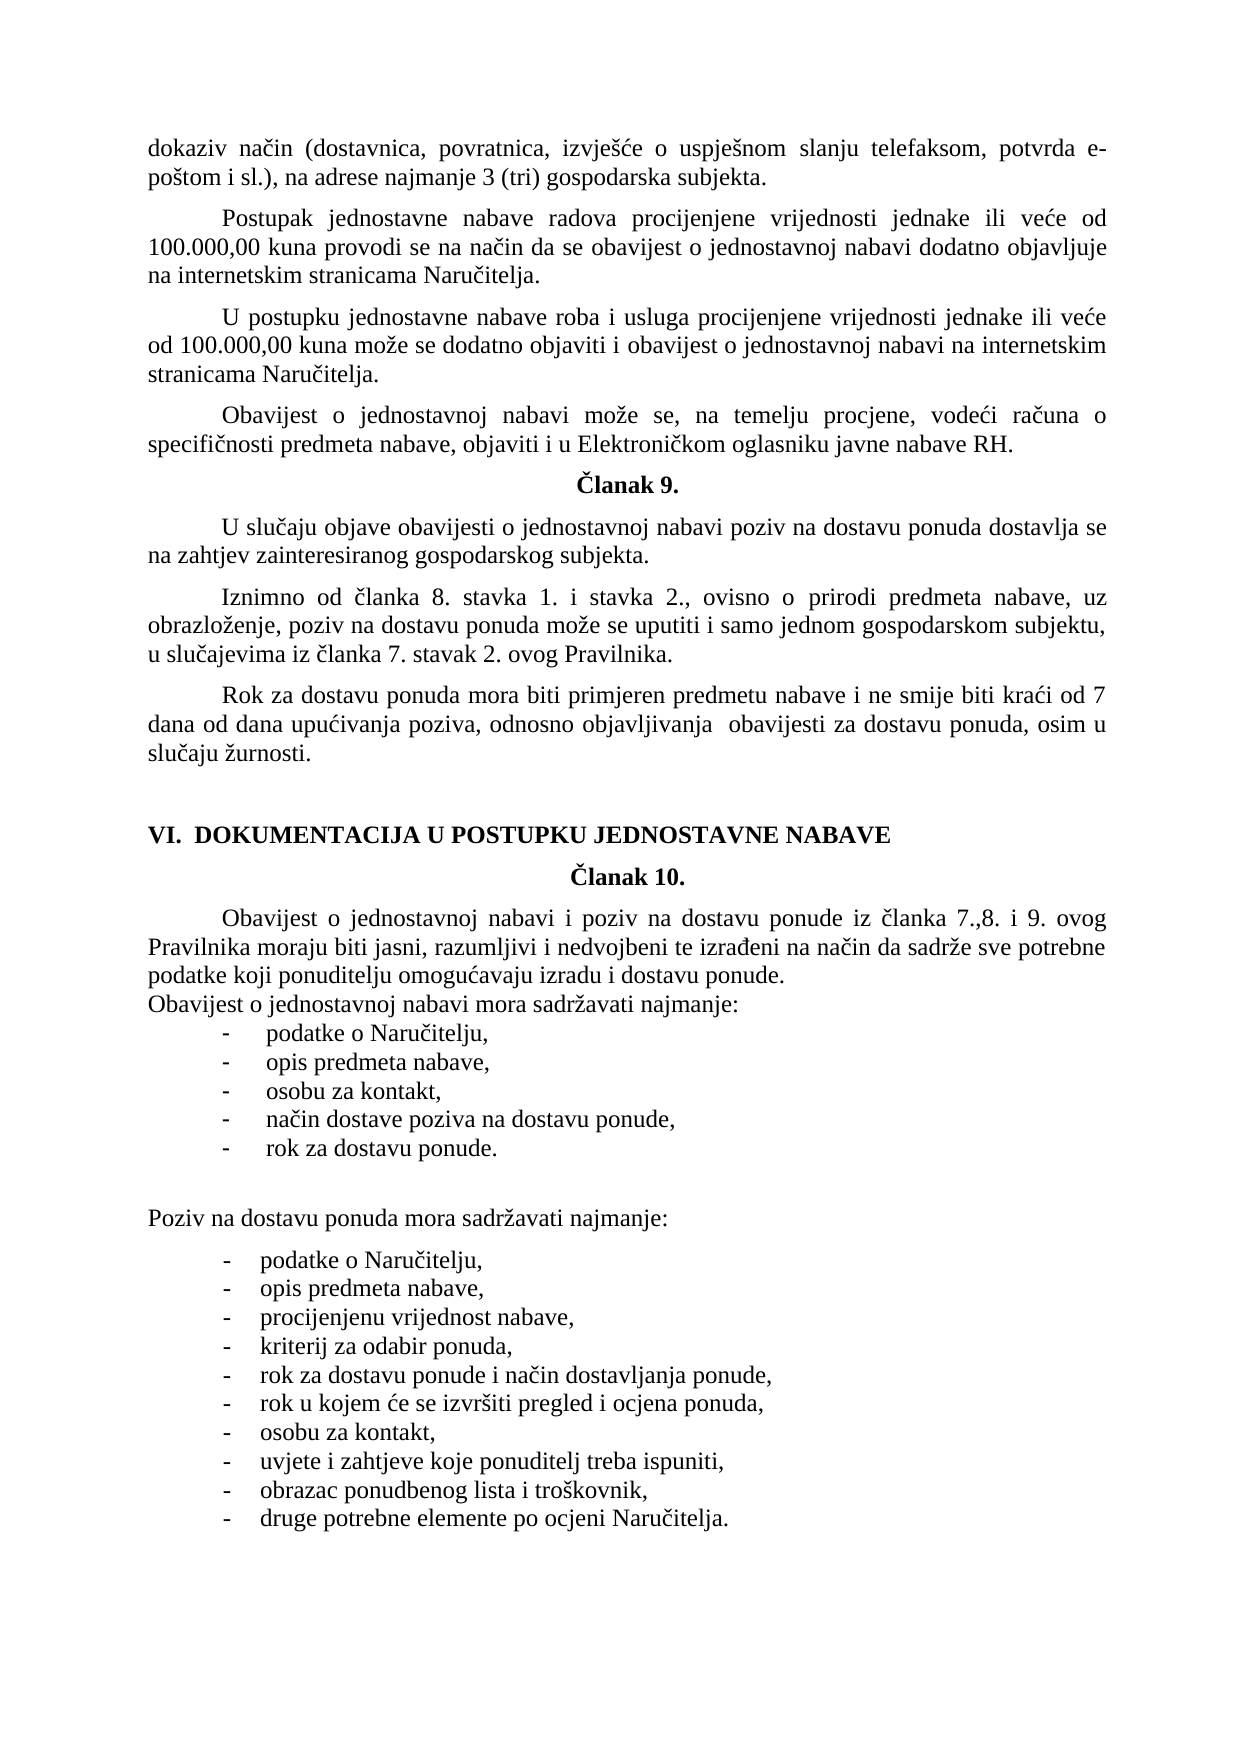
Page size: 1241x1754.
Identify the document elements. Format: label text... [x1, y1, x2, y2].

text Poziv na dostavu ponuda mora sadržavati najmanje: [148, 1203, 1107, 1232]
list opis predmeta nabave, [222, 1047, 1107, 1076]
list rok u kojem će se izvršiti pregled i ocjena ponuda, [223, 1388, 1107, 1417]
list obrazac ponudbenog lista i troškovnik, [223, 1475, 1107, 1503]
text Obavijest o jednostavnoj nabavi i poziv na dostavu ponude iz članka 7.,8. i 9. ovog Pravilnika moraju biti jasni, razumljivi i nedvojbeni te izrađeni na način da sadrže sve potrebne podatke koji ponuditelju omogućavaju izradu i dostavu ponude. [148, 903, 1107, 989]
text Rok za dostavu ponuda mora biti primjeren predmetu nabave i ne smije biti kraći od 7 dana od dana upućivanja poziva, odnosno objavljivanja obavijesti za dostavu ponuda, osim u slučaju žurnosti. [148, 680, 1107, 767]
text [148, 133, 1107, 190]
text Obavijest o jednostavnoj nabavi mora sadržavati najmanje: [148, 989, 1107, 1018]
list podatke o Naručitelju, [222, 1018, 1107, 1047]
list podatke o Naručitelju, [223, 1245, 1107, 1273]
list procijenjenu vrijednost nabave, [223, 1302, 1107, 1331]
text U postupku jednostavne nabave roba i usluga procijenjene vrijednosti jednake ili veće od 100.000,00 kuna može se dodatno objaviti i obavijest o jednostavnoj nabavi na internetskim stranicama Naručitelja. [148, 302, 1107, 388]
list opis predmeta nabave, [223, 1273, 1107, 1302]
list kriterij za odabir ponuda, [223, 1331, 1107, 1360]
list druge potrebne elemente po ocjeni Naručitelja. [223, 1503, 1107, 1532]
text Postupak jednostavne nabave radova procijenjene vrijednosti jednake ili veće od 100.000,00 kuna provodi se na način da se obavijest o jednostavnoj nabavi dodatno objavljuje na internetskim stranicama Naručitelja. [148, 203, 1107, 289]
list rok za dostavu ponude. [222, 1133, 1107, 1162]
text Članak 10. [148, 862, 1107, 890]
text VI. DOKUMENTACIJA U POSTUPKU JEDNOSTAVNE NABAVE [148, 820, 1107, 849]
list osobu za kontakt, [223, 1417, 1107, 1446]
list rok za dostavu ponude i način dostavljanja ponude, [223, 1360, 1107, 1388]
text Iznimno od članka 8. stavka 1. i stavka 2., ovisno o prirodi predmeta nabave, uz obrazloženje, poziv na dostavu ponuda može se uputiti i samo jednom gospodarskom subjektu, u slučajevima iz članka 7. stavak 2. ovog Pravilnika. [148, 582, 1107, 668]
list način dostave poziva na dostavu ponude, [222, 1104, 1107, 1133]
text Obavijest o jednostavnoj nabavi može se, na temelju procjene, vodeći računa o specifičnosti predmeta nabave, objaviti i u Elektroničkom oglasniku javne nabave RH. [148, 400, 1107, 458]
list uvjete i zahtjeve koje ponuditelj treba ispuniti, [223, 1446, 1107, 1475]
text Članak 9. [148, 470, 1107, 499]
list osobu za kontakt, [222, 1076, 1107, 1104]
text U slučaju objave obavijesti o jednostavnoj nabavi poziv na dostavu ponuda dostavlja se na zahtjev zainteresiranog gospodarskog subjekta. [148, 512, 1107, 569]
